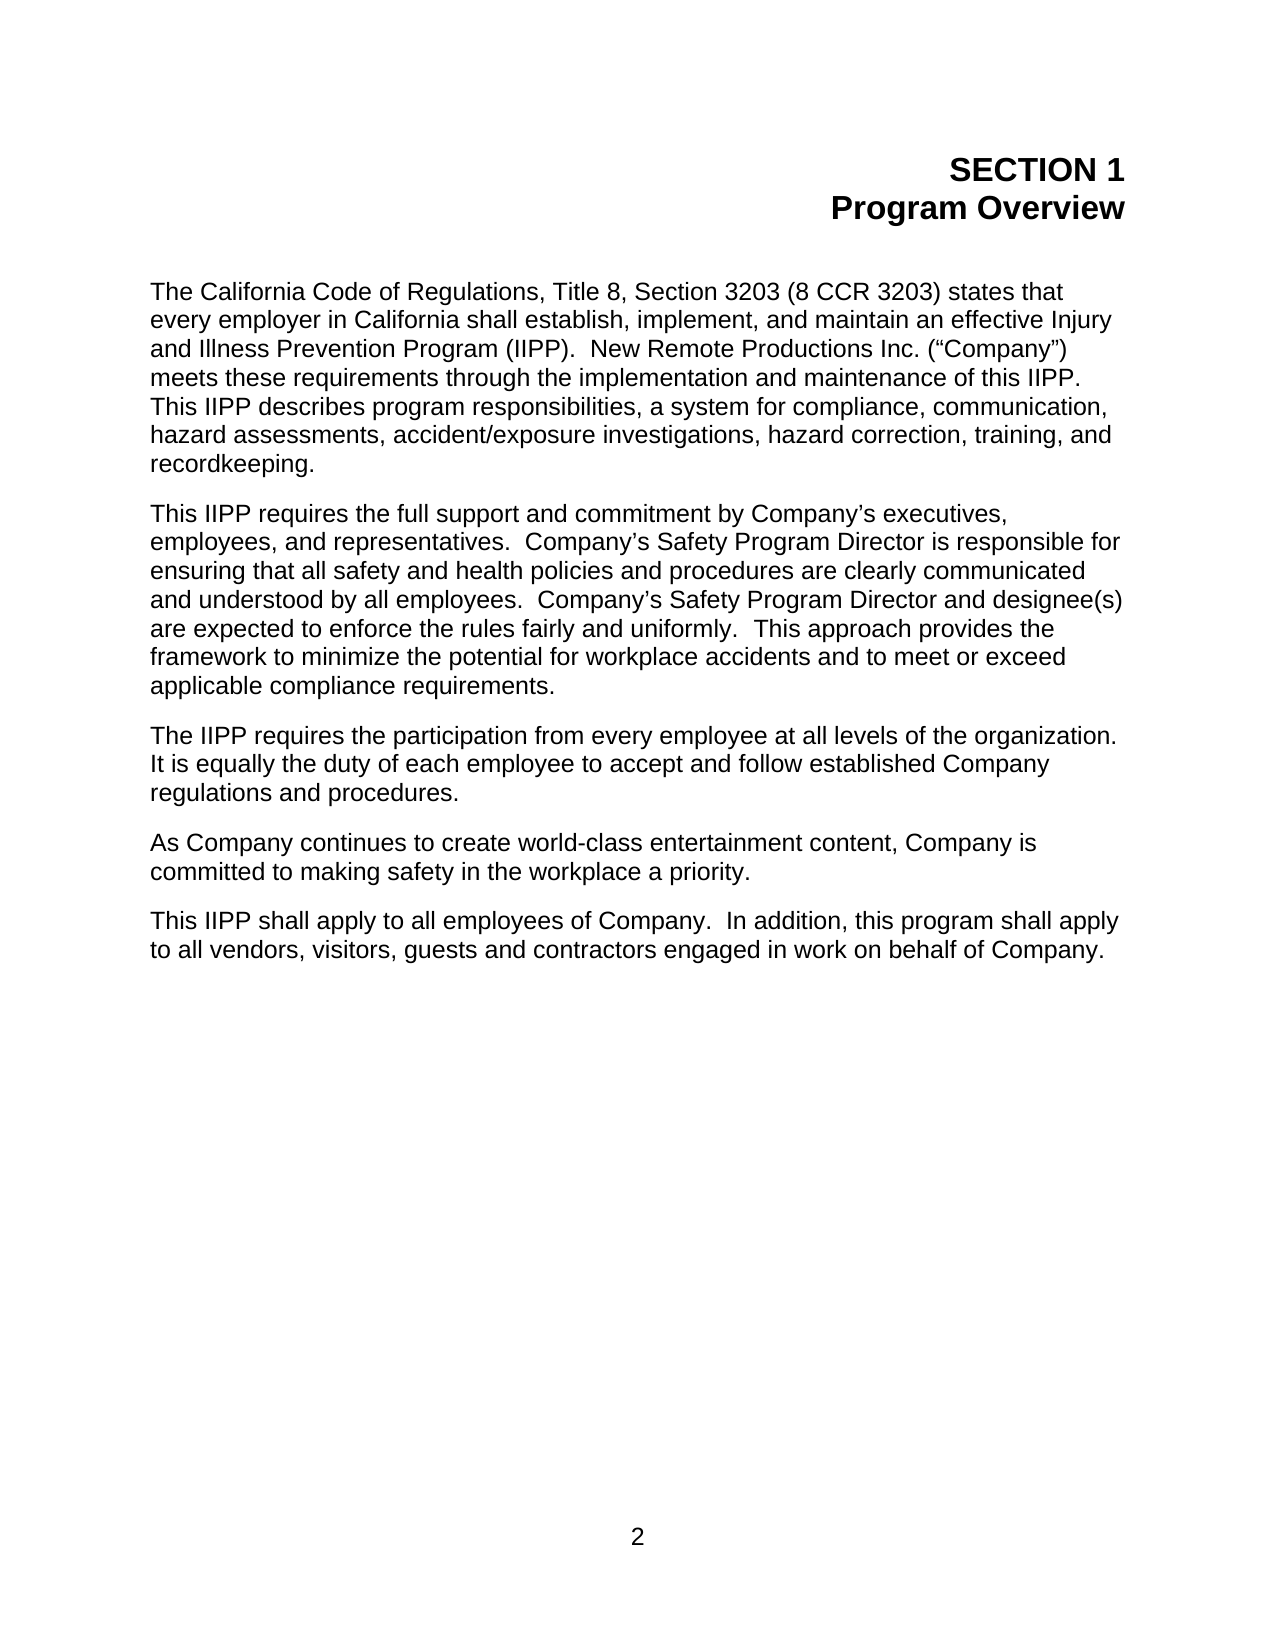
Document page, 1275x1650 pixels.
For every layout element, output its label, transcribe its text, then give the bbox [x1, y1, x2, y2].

text The California Code of Regulations, Title 8, Section 3203 (8 CCR 3203) states that every employer in California shall establish, implement, and maintain an effective Injury and Illness Prevention Program (IIPP). New Remote Productions Inc. (“Company”) meets these requirements through the implementation and maintenance of this IIPP. This IIPP describes program responsibilities, a system for compliance, communication, hazard assessments, accident/exposure investigations, hazard correction, training, and recordkeeping. [150, 276, 1125, 478]
text This IIPP requires the full support and commitment by Company’s executives, employees, and representatives. Company’s Safety Program Director is responsible for ensuring that all safety and health policies and procedures are clearly communicated and understood by all employees. Company’s Safety Program Director and designee(s) are expected to enforce the rules fairly and uniformly. This approach provides the framework to minimize the potential for workplace accidents and to meet or exceed applicable compliance requirements. [150, 498, 1125, 700]
text The IIPP requires the participation from every employee at all levels of the organization. It is equally the duty of each employee to accept and follow established Company regulations and procedures. [150, 721, 1125, 807]
text Program Overview [150, 188, 1125, 227]
text SECTION 1 [150, 150, 1125, 188]
text This IIPP shall apply to all employees of Company. In addition, this program shall apply to all vendors, visitors, guests and contractors engaged in work on behalf of Company. [150, 906, 1125, 963]
text As Company continues to create world-class entertainment content, Company is committed to making safety in the workplace a priority. [150, 828, 1125, 885]
